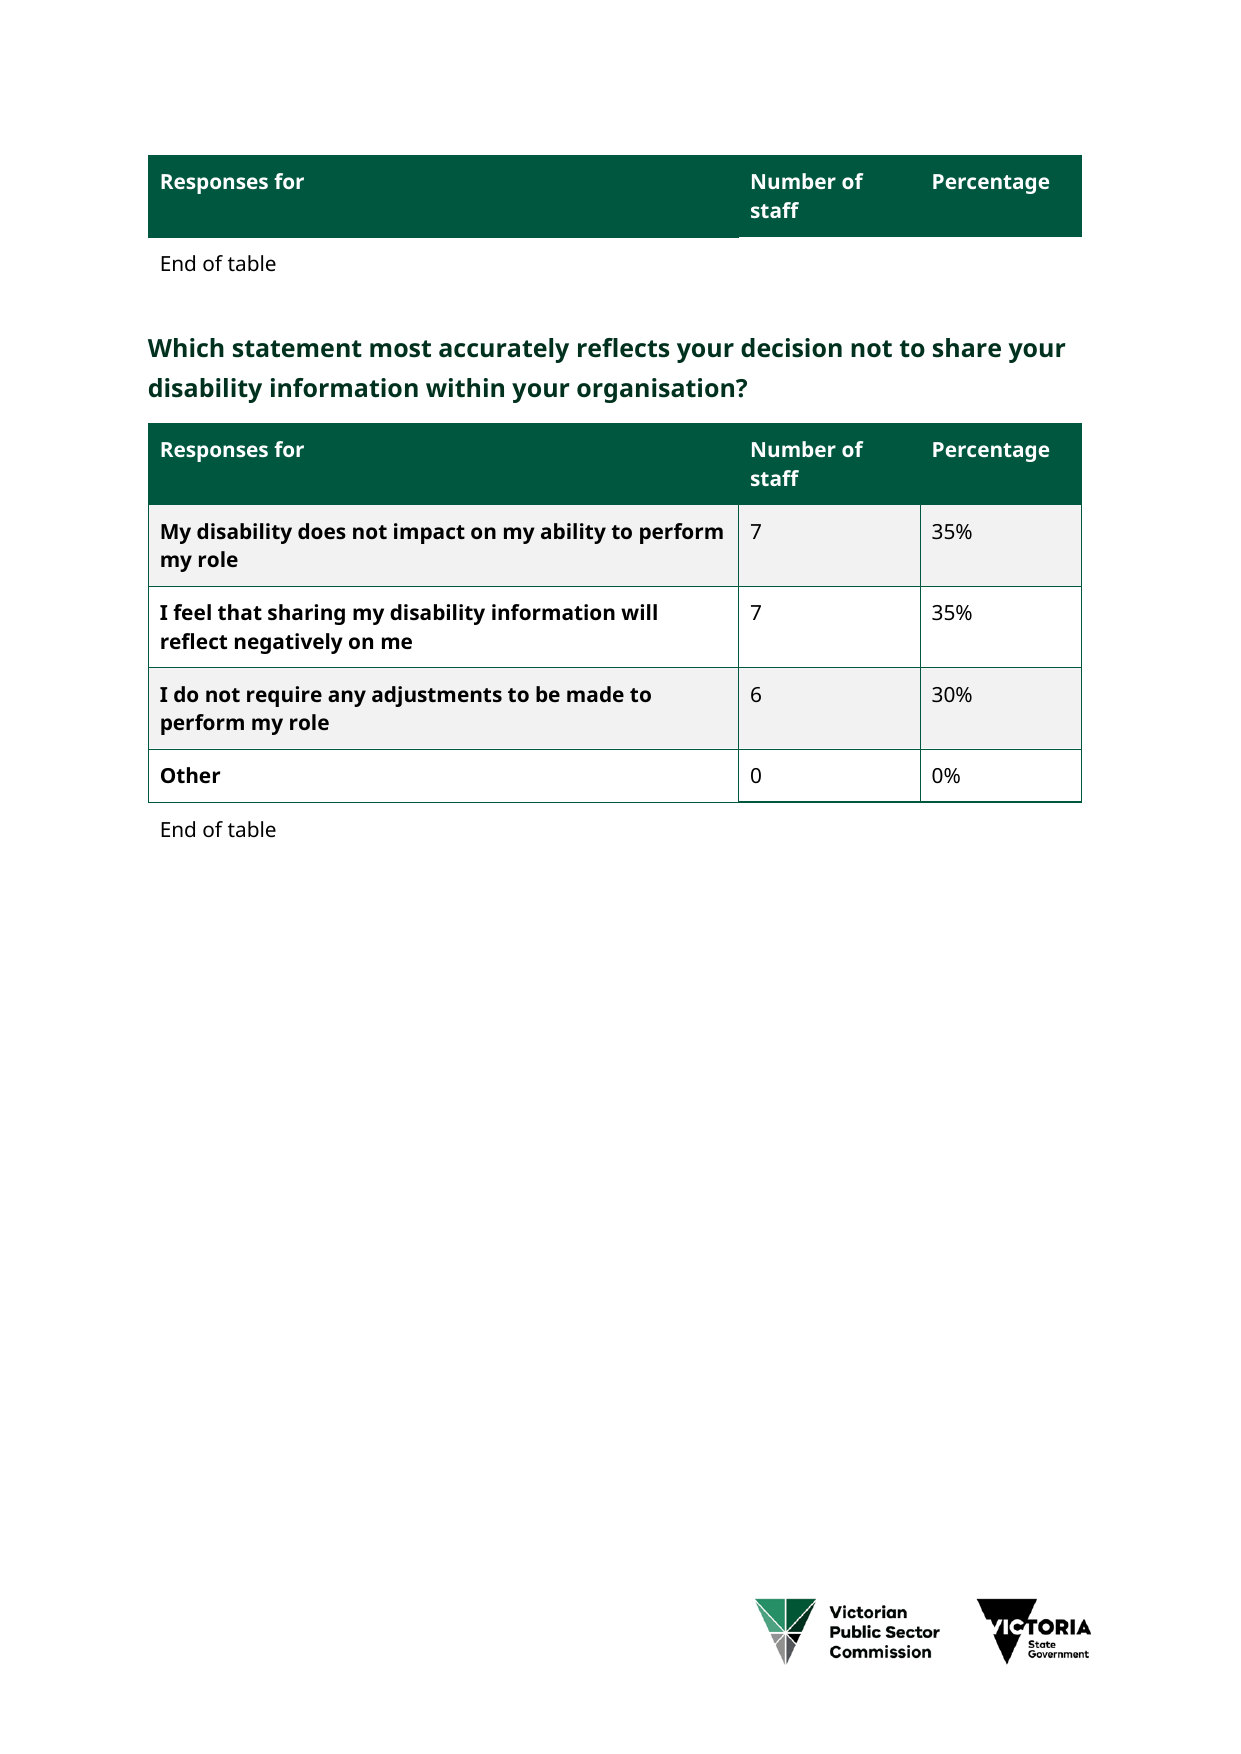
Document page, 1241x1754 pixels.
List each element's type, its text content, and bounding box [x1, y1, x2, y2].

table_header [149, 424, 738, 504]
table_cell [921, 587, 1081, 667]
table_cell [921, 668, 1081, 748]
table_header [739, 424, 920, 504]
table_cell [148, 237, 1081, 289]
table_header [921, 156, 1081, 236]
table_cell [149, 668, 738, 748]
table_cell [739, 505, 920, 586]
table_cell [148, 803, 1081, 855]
subtitle Which statement most accurately reflects your decision not to share your disability information within your organisation? [148, 330, 1092, 405]
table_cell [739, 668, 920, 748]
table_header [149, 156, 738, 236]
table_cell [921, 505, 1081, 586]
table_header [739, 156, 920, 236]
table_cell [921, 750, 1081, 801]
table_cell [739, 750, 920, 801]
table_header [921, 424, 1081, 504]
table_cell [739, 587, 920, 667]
picture [754, 1598, 1093, 1666]
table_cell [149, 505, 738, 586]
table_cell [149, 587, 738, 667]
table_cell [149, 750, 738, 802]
